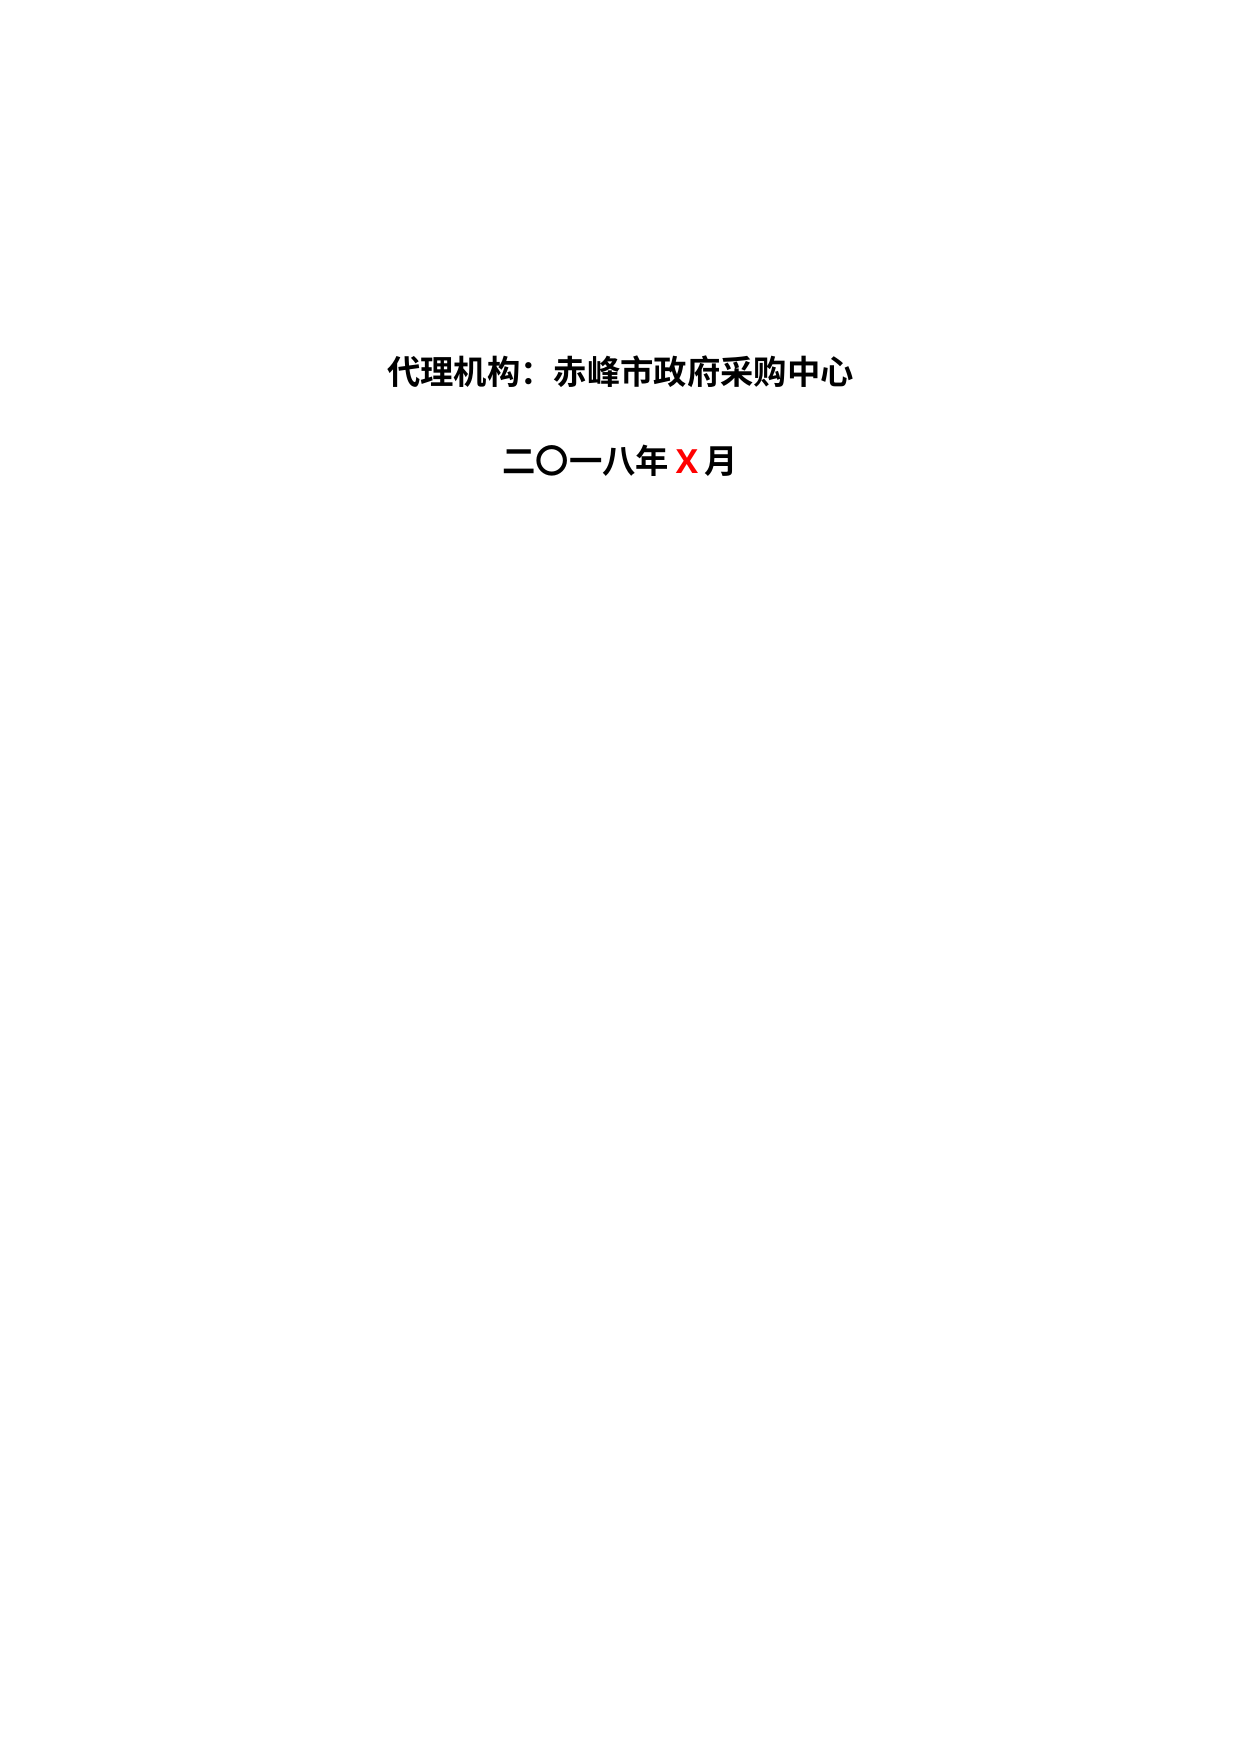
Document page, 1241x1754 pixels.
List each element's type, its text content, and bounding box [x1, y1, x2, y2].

text 代理机构：赤峰市政府采购中心 [112, 337, 1128, 402]
text 二〇一八年X月 [112, 426, 1128, 491]
